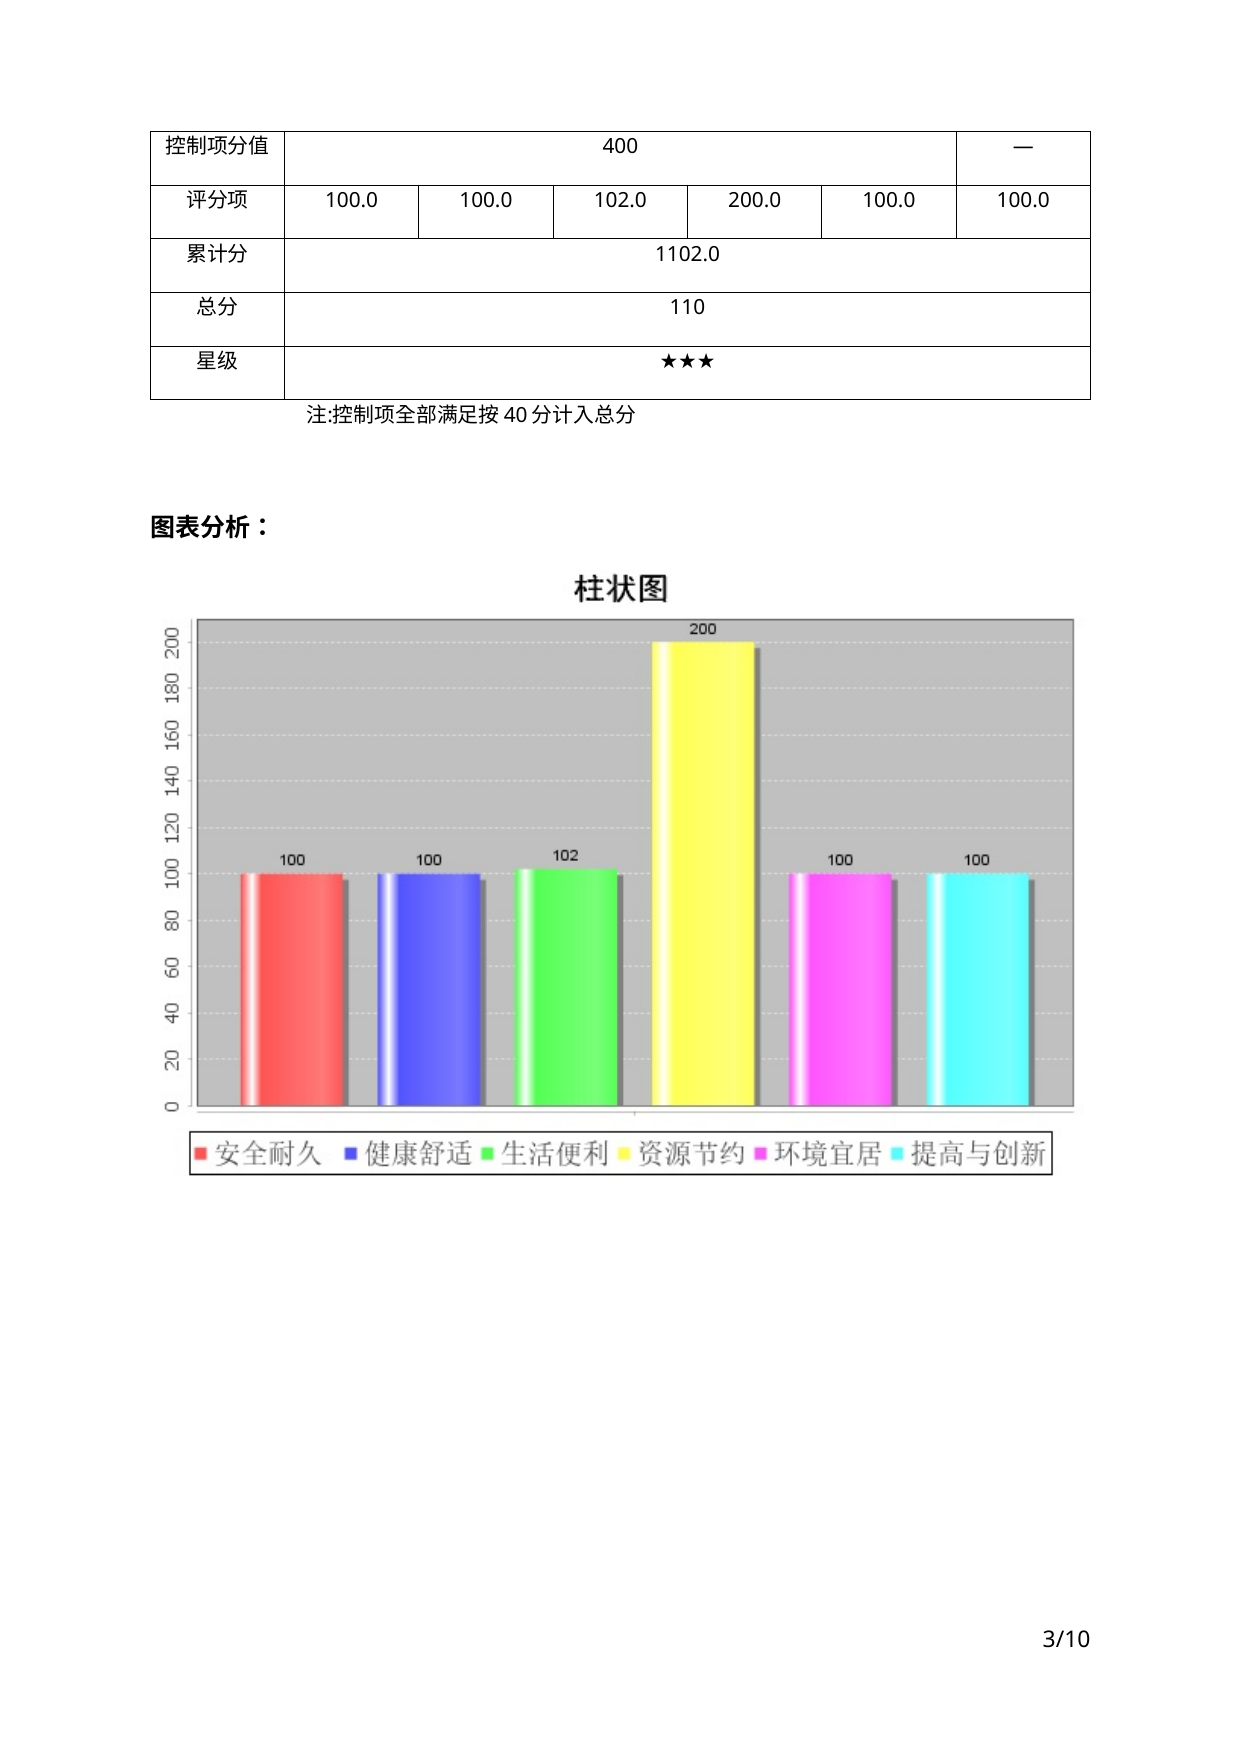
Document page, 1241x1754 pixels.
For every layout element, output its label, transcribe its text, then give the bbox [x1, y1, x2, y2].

table_cell 102.0 [554, 186, 687, 238]
table_cell 100.0 [822, 186, 956, 238]
table_cell 100.0 [419, 186, 553, 238]
table_cell ★★★ [285, 347, 1090, 399]
picture [150, 570, 1091, 1177]
table_cell 评分项 [151, 186, 284, 238]
text 注:控制项全部满足按40分计入总分 [306, 400, 1090, 428]
text 图表分析： [150, 510, 1090, 544]
table_cell 星级 [151, 347, 284, 399]
table_cell 100.0 [957, 186, 1090, 238]
table_cell 1102.0 [285, 239, 1090, 292]
table_cell 200.0 [688, 186, 821, 238]
table_cell 400 [285, 132, 956, 184]
table_cell 累计分 [151, 239, 284, 292]
table_cell 控制项分值 [151, 132, 284, 184]
table_cell 100.0 [285, 186, 418, 238]
table_cell 110 [285, 293, 1090, 346]
table_cell 总分 [151, 293, 284, 346]
table_cell — [957, 132, 1090, 184]
